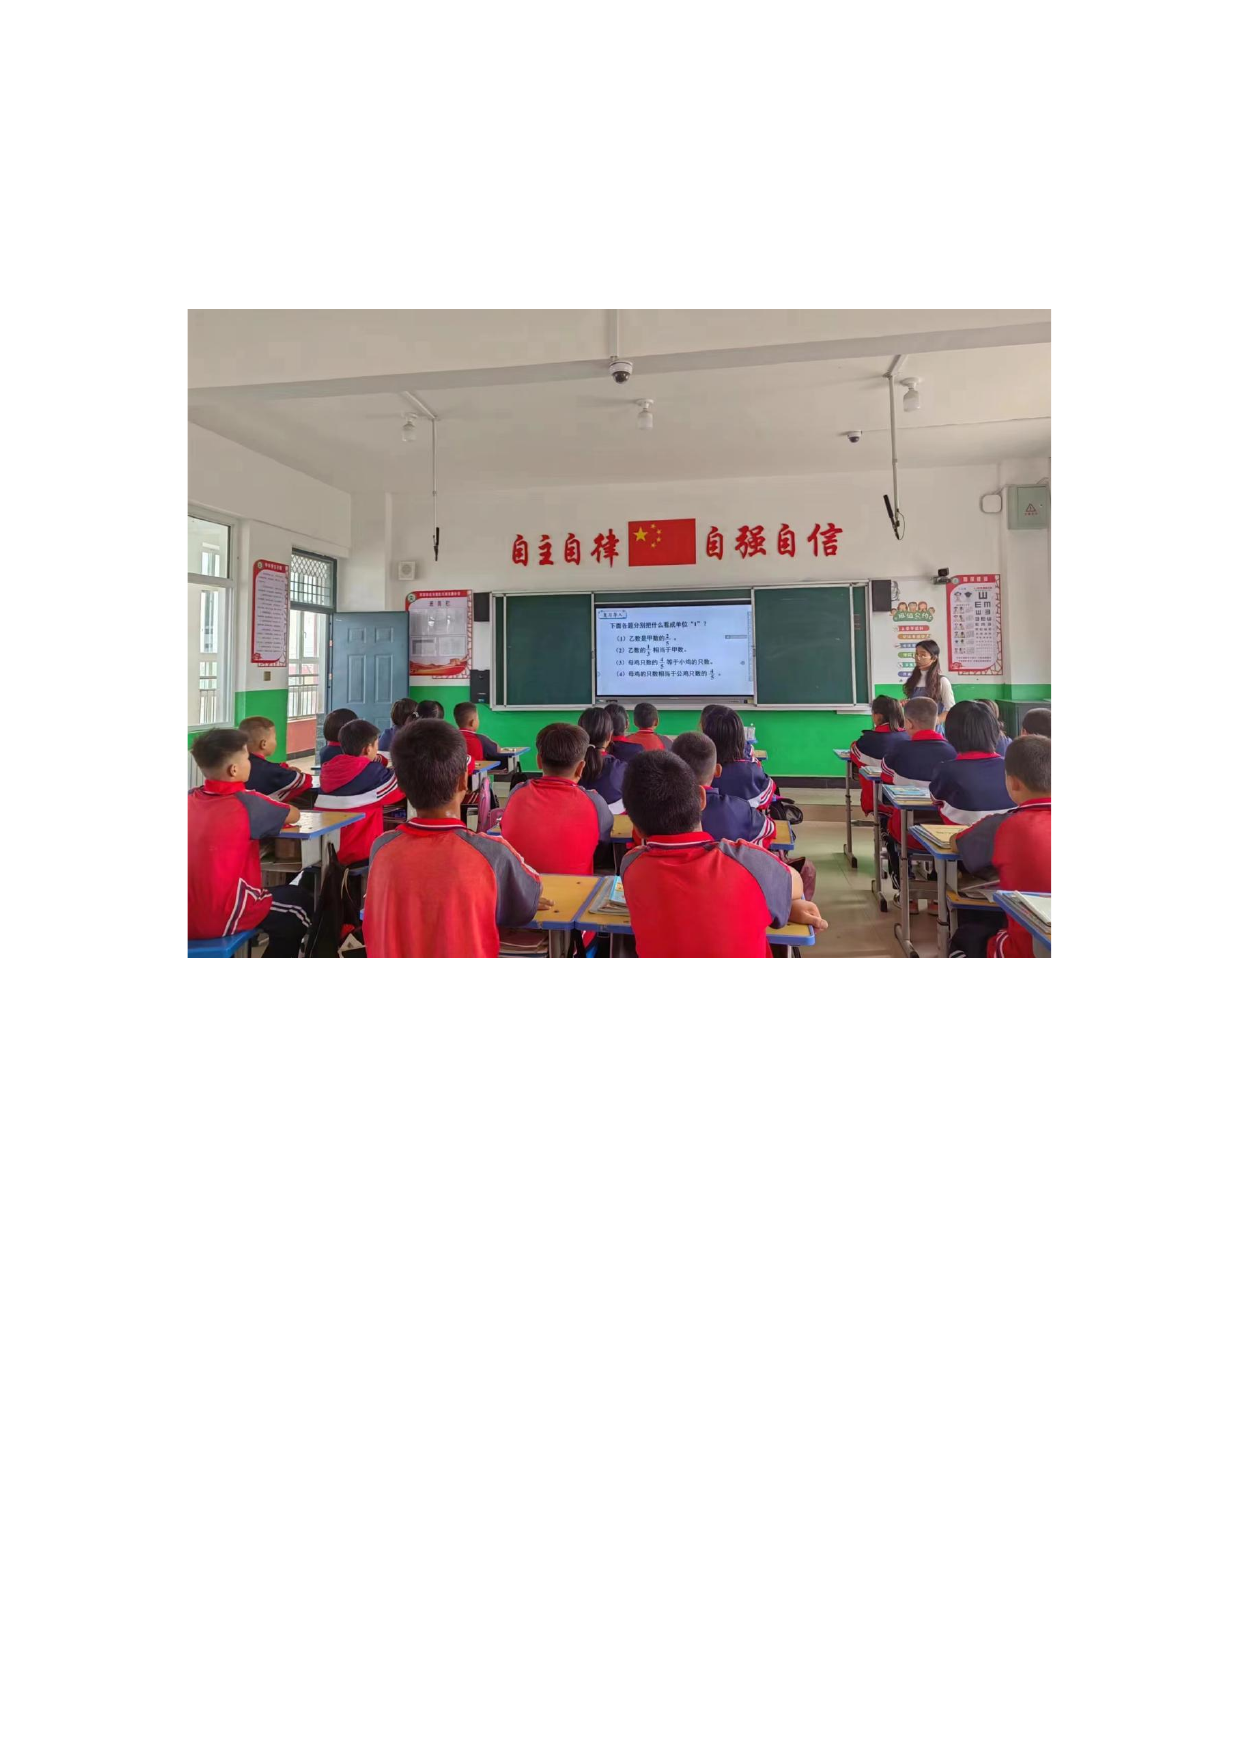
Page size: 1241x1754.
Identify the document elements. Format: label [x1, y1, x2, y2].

picture [187, 309, 1052, 958]
